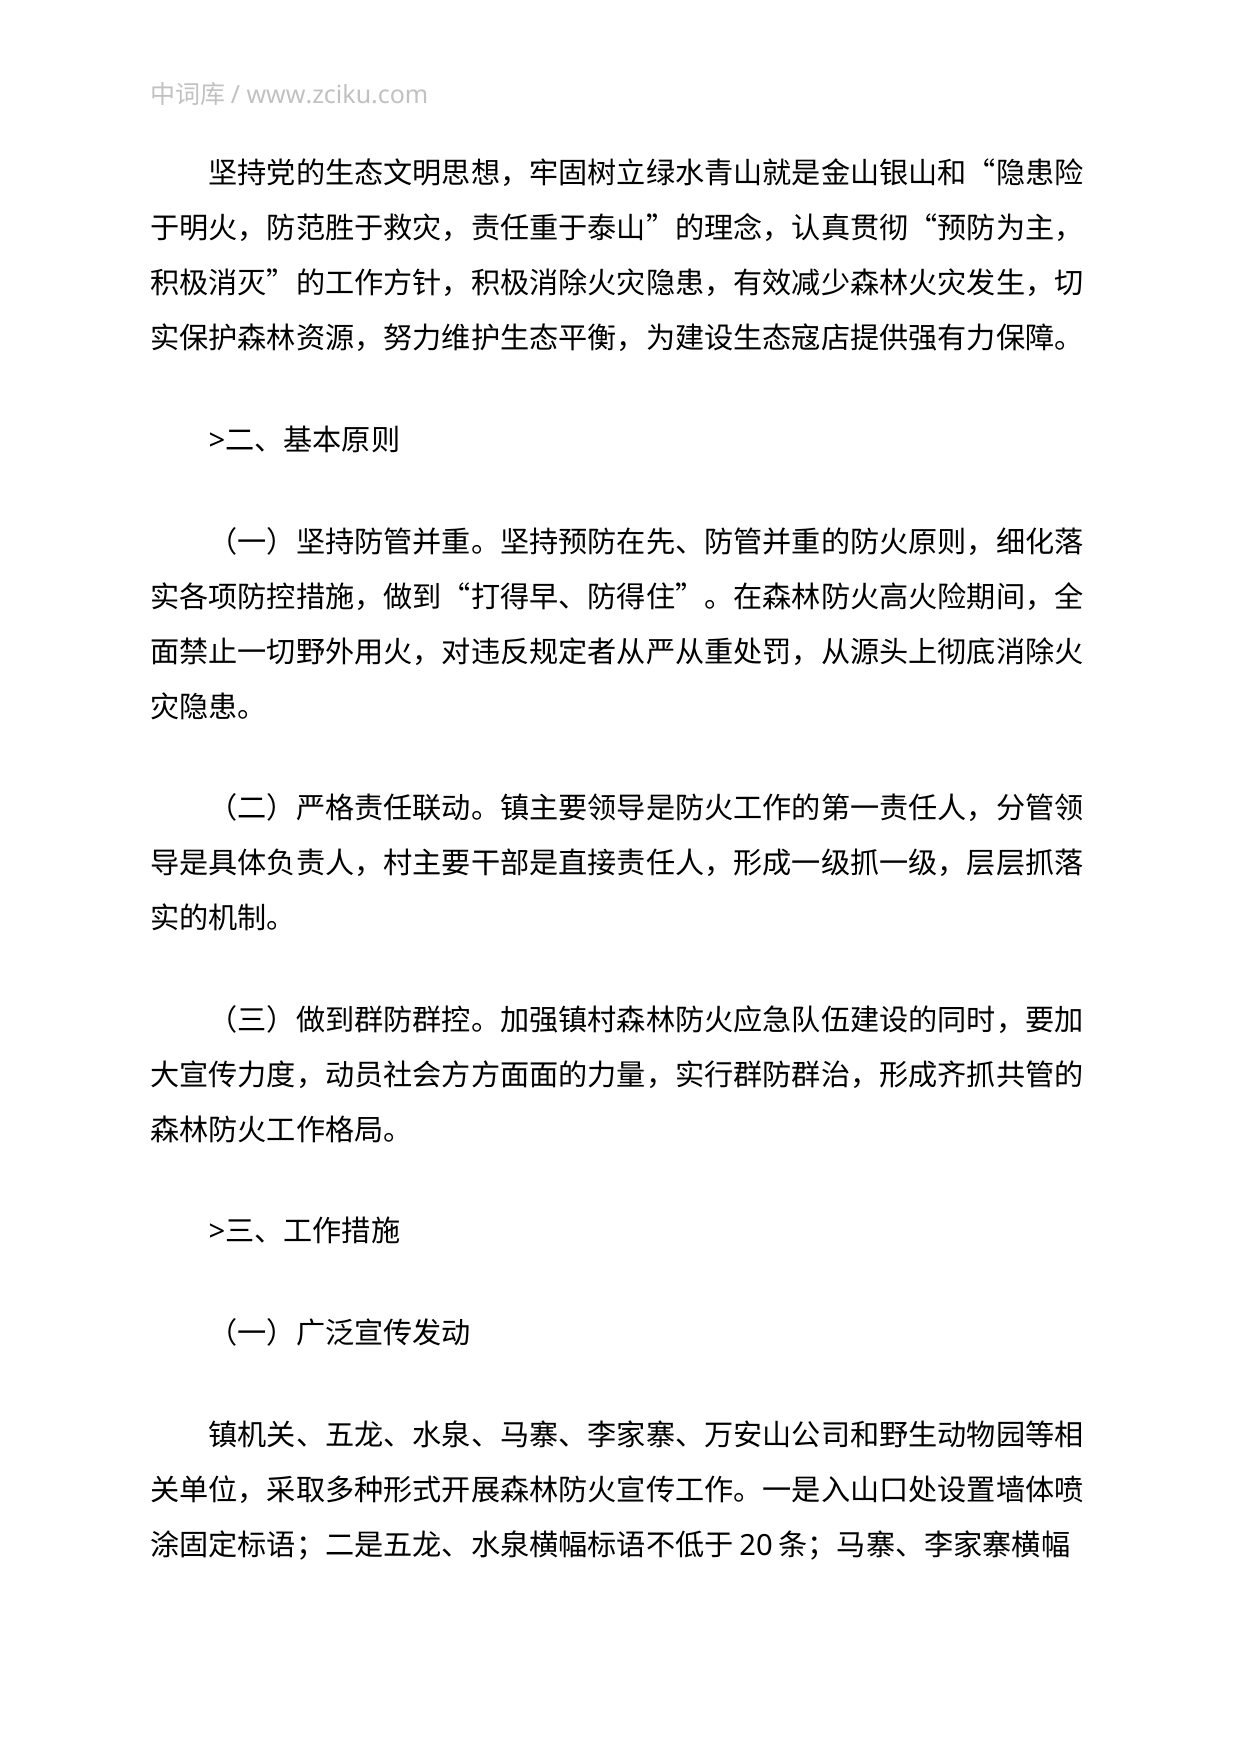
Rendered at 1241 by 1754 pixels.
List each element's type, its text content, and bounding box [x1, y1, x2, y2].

text >二、基本原则 [150, 416, 1090, 459]
text （三）做到群防群控。加强镇村森林防火应急队伍建设的同时，要加大宣传力度，动员社会方方面面的力量，实行群防群治，形成齐抓共管的森林防火工作格局。 [150, 996, 1090, 1148]
text （二）严格责任联动。镇主要领导是防火工作的第一责任人，分管领导是具体负责人，村主要干部是直接责任人，形成一级抓一级，层层抓落实的机制。 [150, 785, 1090, 937]
text （一）广泛宣传发动 [150, 1310, 1090, 1352]
text （一）坚持防管并重。坚持预防在先、防管并重的防火原则，细化落实各项防控措施，做到“打得早、防得住”。在森林防火高火险期间，全面禁止一切野外用火，对违反规定者从严从重处罚，从源头上彻底消除火灾隐患。 [150, 518, 1090, 725]
text >三、工作措施 [150, 1208, 1090, 1250]
text 坚持党的生态文明思想，牢固树立绿水青山就是金山银山和“隐患险于明火，防范胜于救灾，责任重于泰山”的理念，认真贯彻“预防为主，积极消灭”的工作方针，积极消除火灾隐患，有效减少森林火灾发生，切实保护森林资源，努力维护生态平衡，为建设生态寇店提供强有力保障。 [150, 150, 1090, 357]
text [150, 1412, 1090, 1564]
